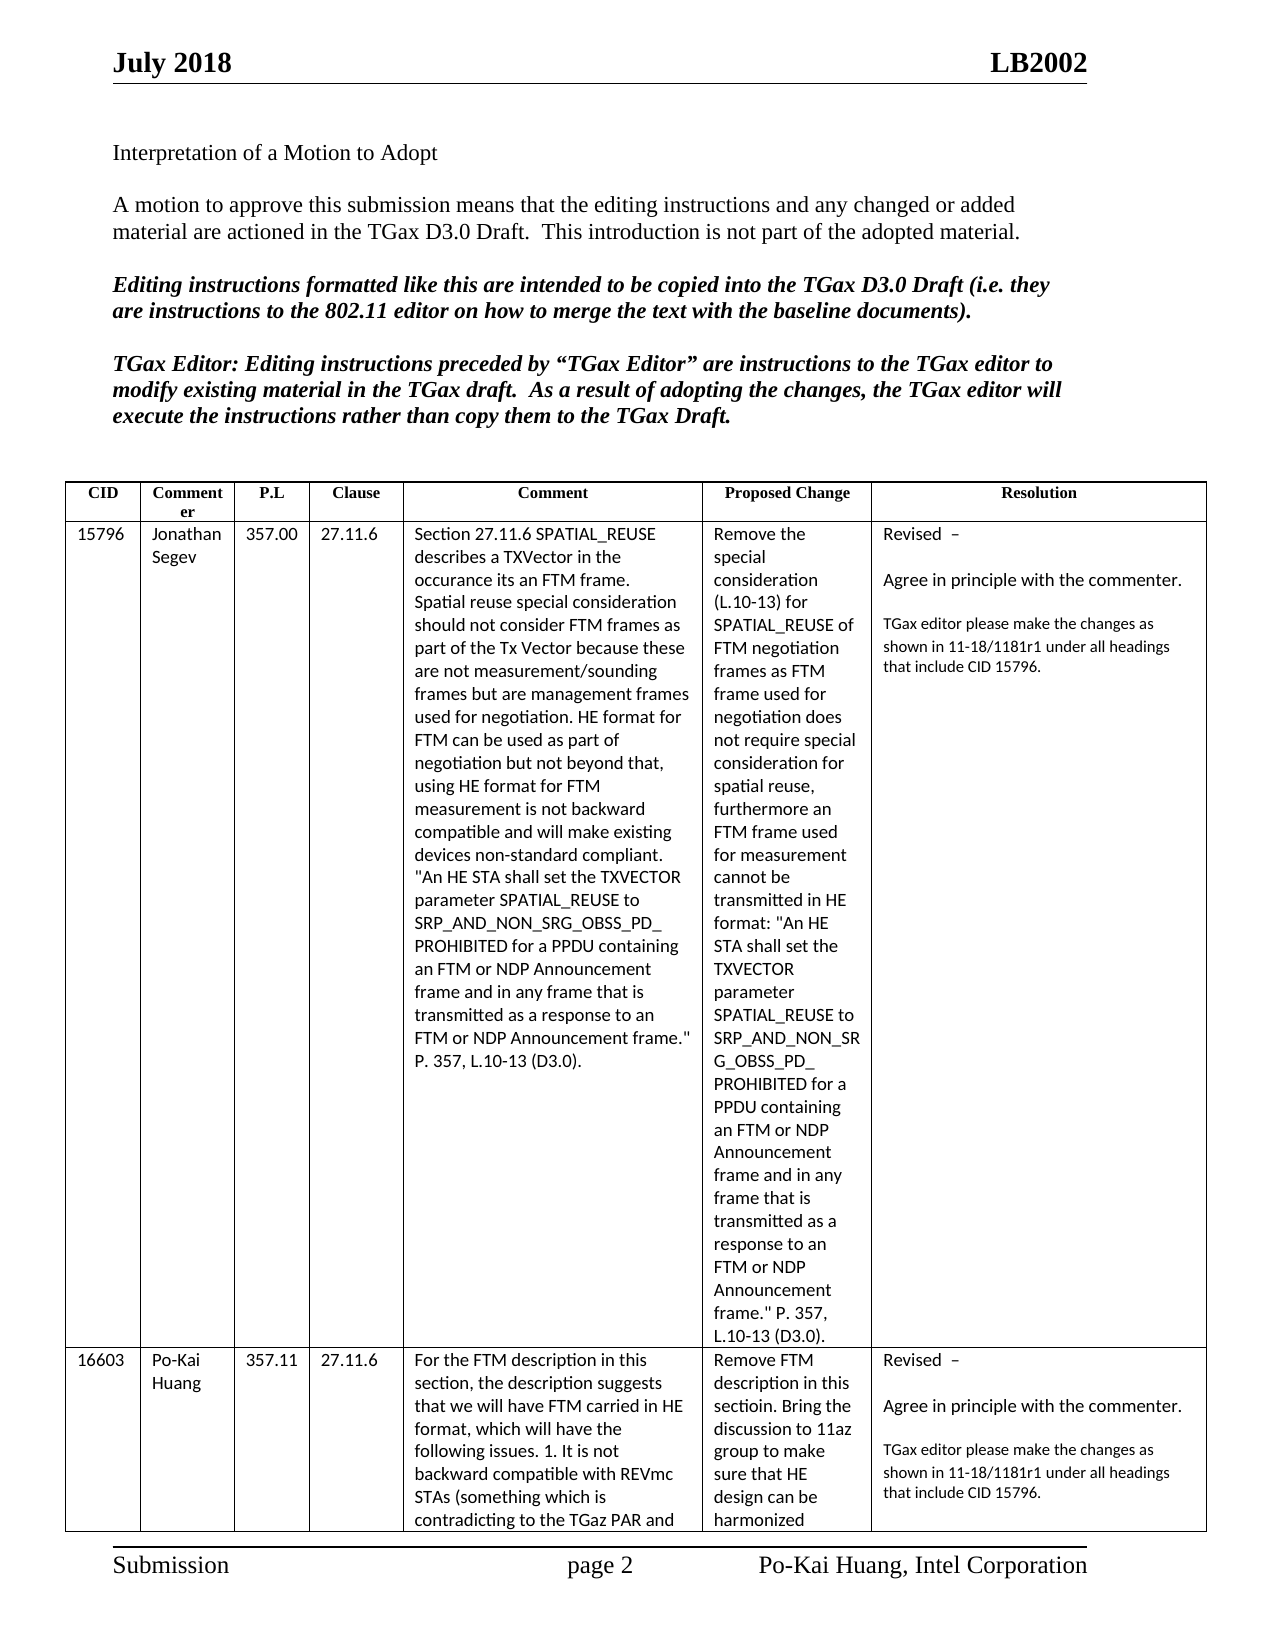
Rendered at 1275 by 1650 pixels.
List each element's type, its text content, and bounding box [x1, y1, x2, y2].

table_cell Jonathan Segev [141, 522, 234, 1347]
text A motion to approve this submission means that the editing instructions and any changed or added material are actioned in the TGax D3.0 Draft. This introduction is not part of the adopted material. [112, 192, 1087, 244]
table_header Commenter [141, 483, 234, 521]
table_cell 357.00 [235, 522, 309, 1347]
table_cell Remove the special consideration (L.10-13) for SPATIAL_REUSE of FTM negotiation frames as FTM frame used for negotiation does not require special consideration for spatial reuse, furthermore an FTM frame used for measurement cannot be transmitted in HE format: "An HE STA shall set the TXVECTOR parameter SPATIAL_REUSE to SRP_AND_NON_SRG_OBSS_PD_ PROHIBITED for a PPDU containing an FTM or NDP Announcement frame and in any frame that is transmitted as a response to an FTM or NDP Announcement frame." P. 357, L.10-13 (D3.0). [703, 522, 871, 1347]
table_header CID [66, 483, 140, 521]
table_cell Po-Kai Huang [141, 1348, 234, 1531]
table_cell 15796 [66, 522, 140, 1347]
text Interpretation of a Motion to Adopt [112, 139, 1087, 165]
text Editing instructions formatted like this are intended to be copied into the TGax D3.0 Draft (i.e. they are instructions to the 802.11 editor on how to merge the text with the baseline documents). [112, 271, 1087, 323]
table_header Resolution [872, 483, 1206, 521]
table_header Comment [404, 483, 702, 521]
table_header P.L [235, 483, 309, 521]
table_cell 16603 [66, 1348, 140, 1531]
table_cell 27.11.6 [310, 1348, 403, 1531]
table_header Clause [310, 483, 403, 521]
table_cell 357.11 [235, 1348, 309, 1531]
table_header Proposed Change [703, 483, 871, 521]
table_cell 27.11.6 [310, 522, 403, 1347]
text TGax Editor: Editing instructions preceded by “TGax Editor” are instructions to the TGax editor to modify existing material in the TGax draft. As a result of adopting the changes, the TGax editor will execute the instructions rather than copy them to the TGax Draft. [112, 350, 1087, 429]
table_cell Section 27.11.6 SPATIAL_REUSE describes a TXVector in the occurance its an FTM frame. Spatial reuse special consideration should not consider FTM frames as part of the Tx Vector because these are not measurement/sounding frames but are management frames used for negotiation. HE format for FTM can be used as part of negotiation but not beyond that, using HE format for FTM measurement is not backward compatible and will make existing devices non-standard compliant. "An HE STA shall set the TXVECTOR parameter SPATIAL_REUSE to SRP_AND_NON_SRG_OBSS_PD_ PROHIBITED for a PPDU containing an FTM or NDP Announcement frame and in any frame that is transmitted as a response to an FTM or NDP Announcement frame." P. 357, L.10-13 (D3.0). [404, 522, 702, 1347]
